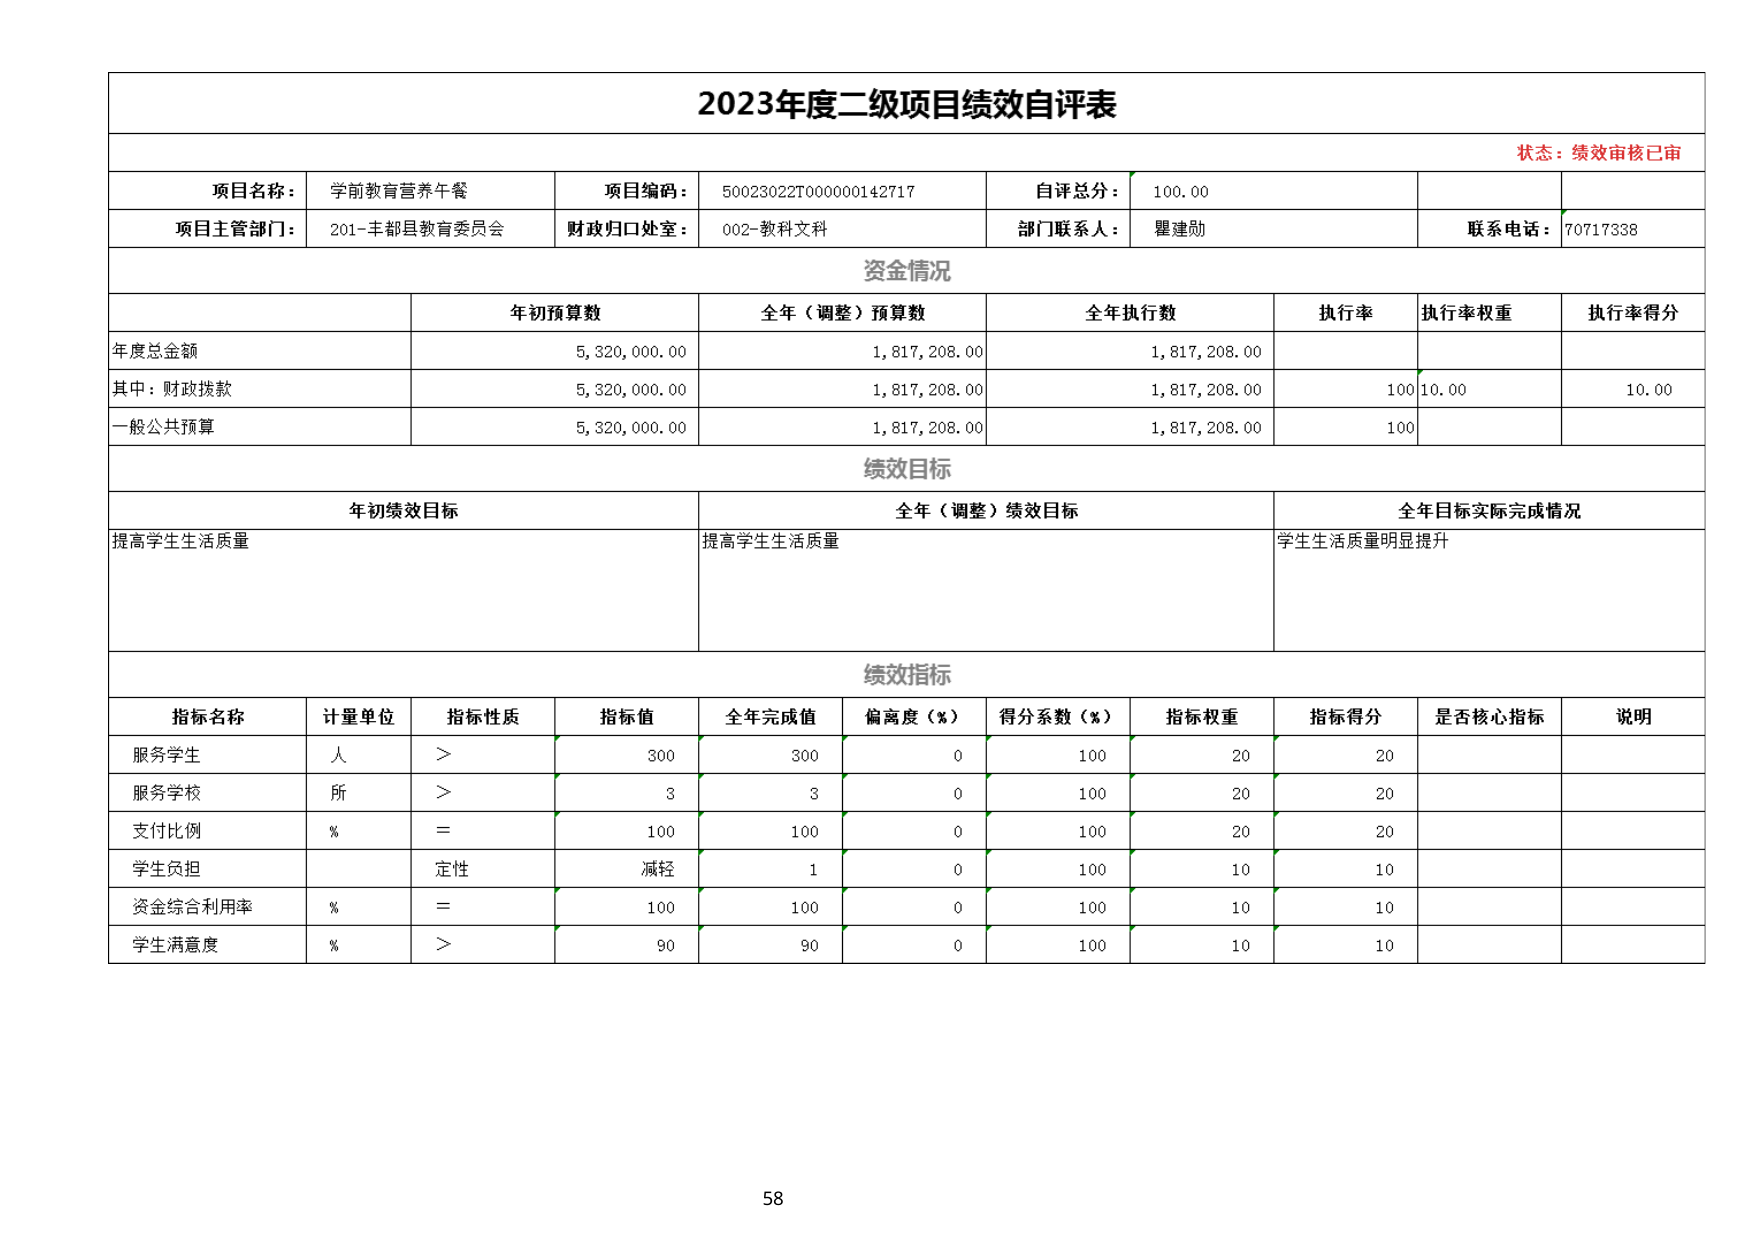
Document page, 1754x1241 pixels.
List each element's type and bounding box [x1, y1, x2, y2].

picture [108, 72, 1706, 964]
